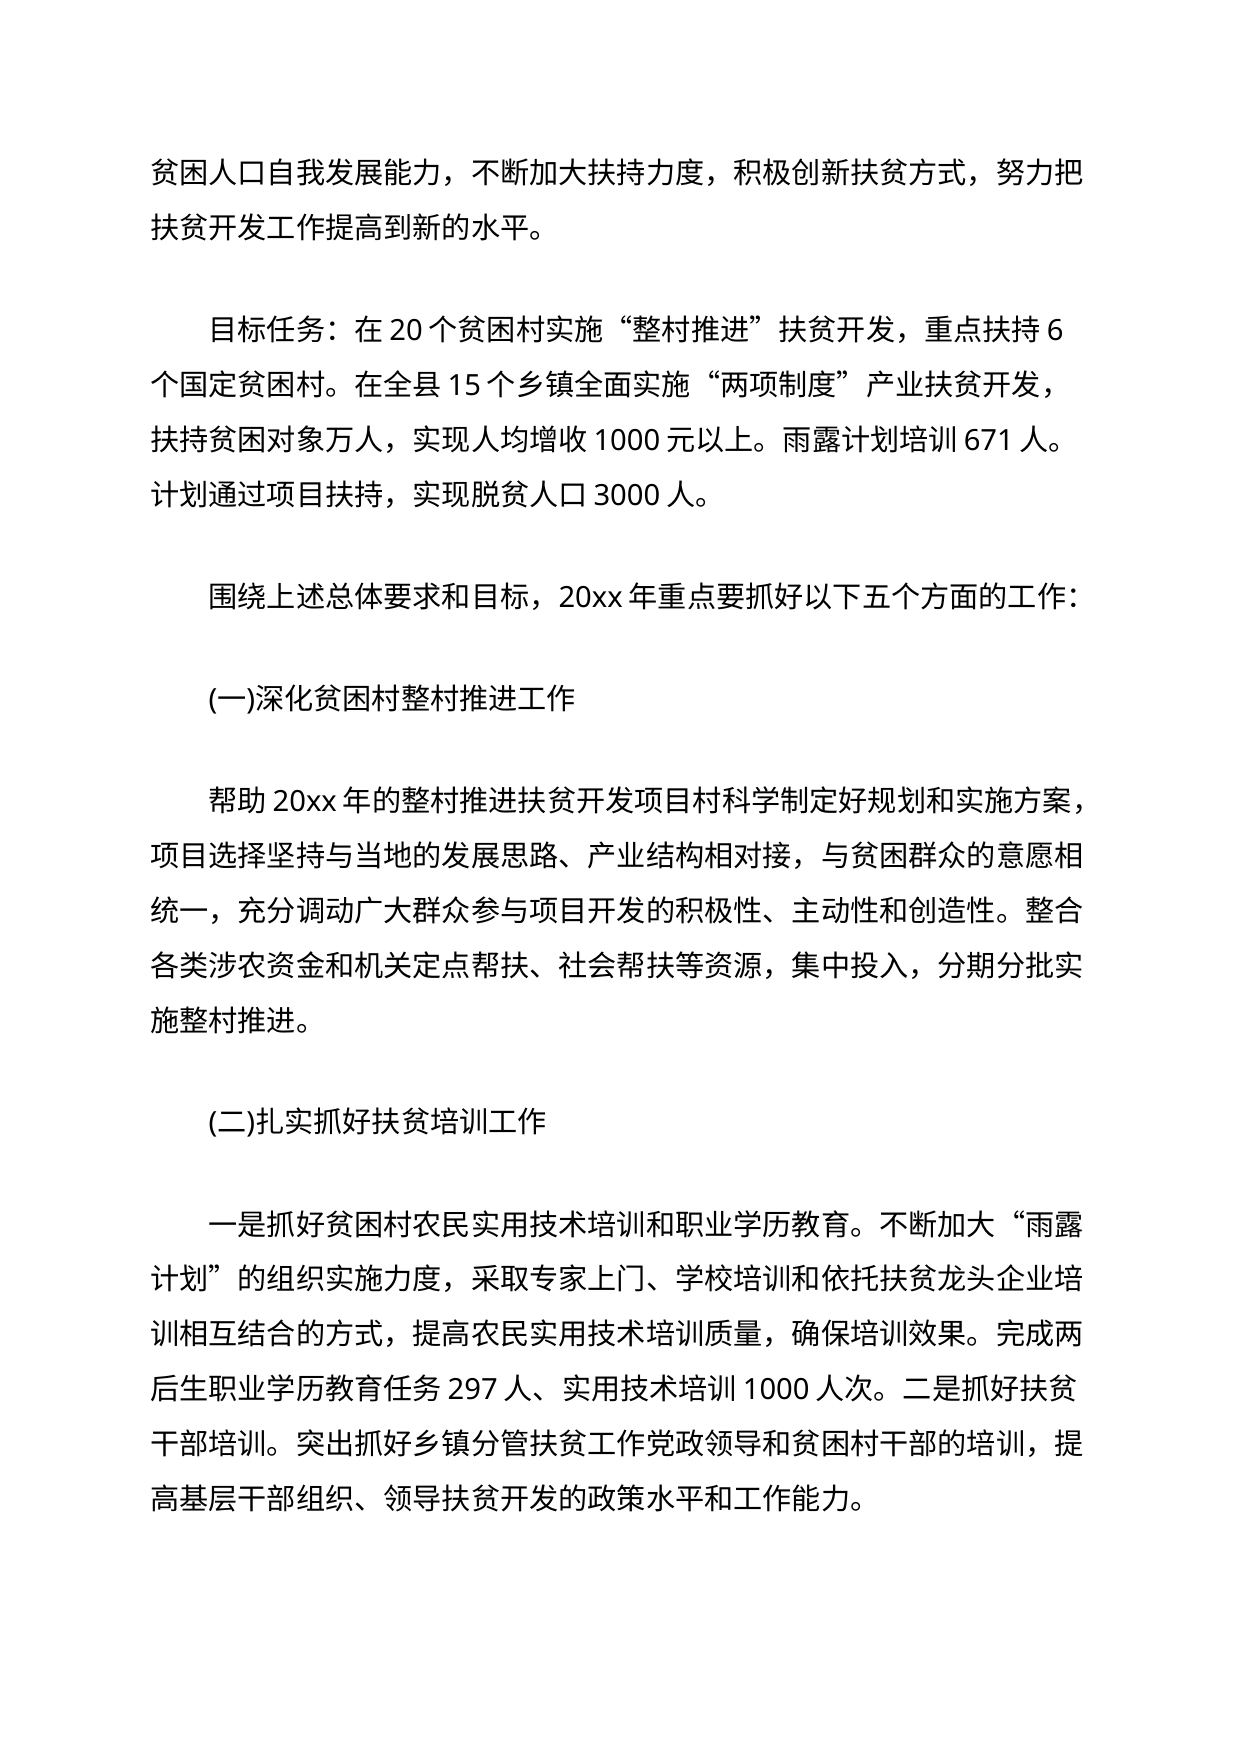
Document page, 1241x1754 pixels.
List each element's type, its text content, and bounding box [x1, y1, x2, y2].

text (二)扎实抓好扶贫培训工作 [150, 1099, 1090, 1141]
text 一是抓好贫困村农民实用技术培训和职业学历教育。不断加大“雨露计划”的组织实施力度，采取专家上门、学校培训和依托扶贫龙头企业培训相互结合的方式，提高农民实用技术培训质量，确保培训效果。完成两后生职业学历教育任务297人、实用技术培训1000人次。二是抓好扶贫干部培训。突出抓好乡镇分管扶贫工作党政领导和贫困村干部的培训，提高基层干部组织、领导扶贫开发的政策水平和工作能力。 [150, 1201, 1090, 1518]
text (一)深化贫困村整村推进工作 [150, 676, 1090, 718]
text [150, 150, 1090, 247]
text 围绕上述总体要求和目标，20xx年重点要抓好以下五个方面的工作： [150, 574, 1090, 616]
text 帮助20xx年的整村推进扶贫开发项目村科学制定好规划和实施方案，项目选择坚持与当地的发展思路、产业结构相对接，与贫困群众的意愿相统一，充分调动广大群众参与项目开发的积极性、主动性和创造性。整合各类涉农资金和机关定点帮扶、社会帮扶等资源，集中投入，分期分批实施整村推进。 [150, 778, 1090, 1039]
text 目标任务：在20个贫困村实施“整村推进”扶贫开发，重点扶持6个国定贫困村。在全县15个乡镇全面实施“两项制度”产业扶贫开发，扶持贫困对象万人，实现人均增收1000元以上。雨露计划培训671人。计划通过项目扶持，实现脱贫人口3000人。 [150, 307, 1090, 514]
